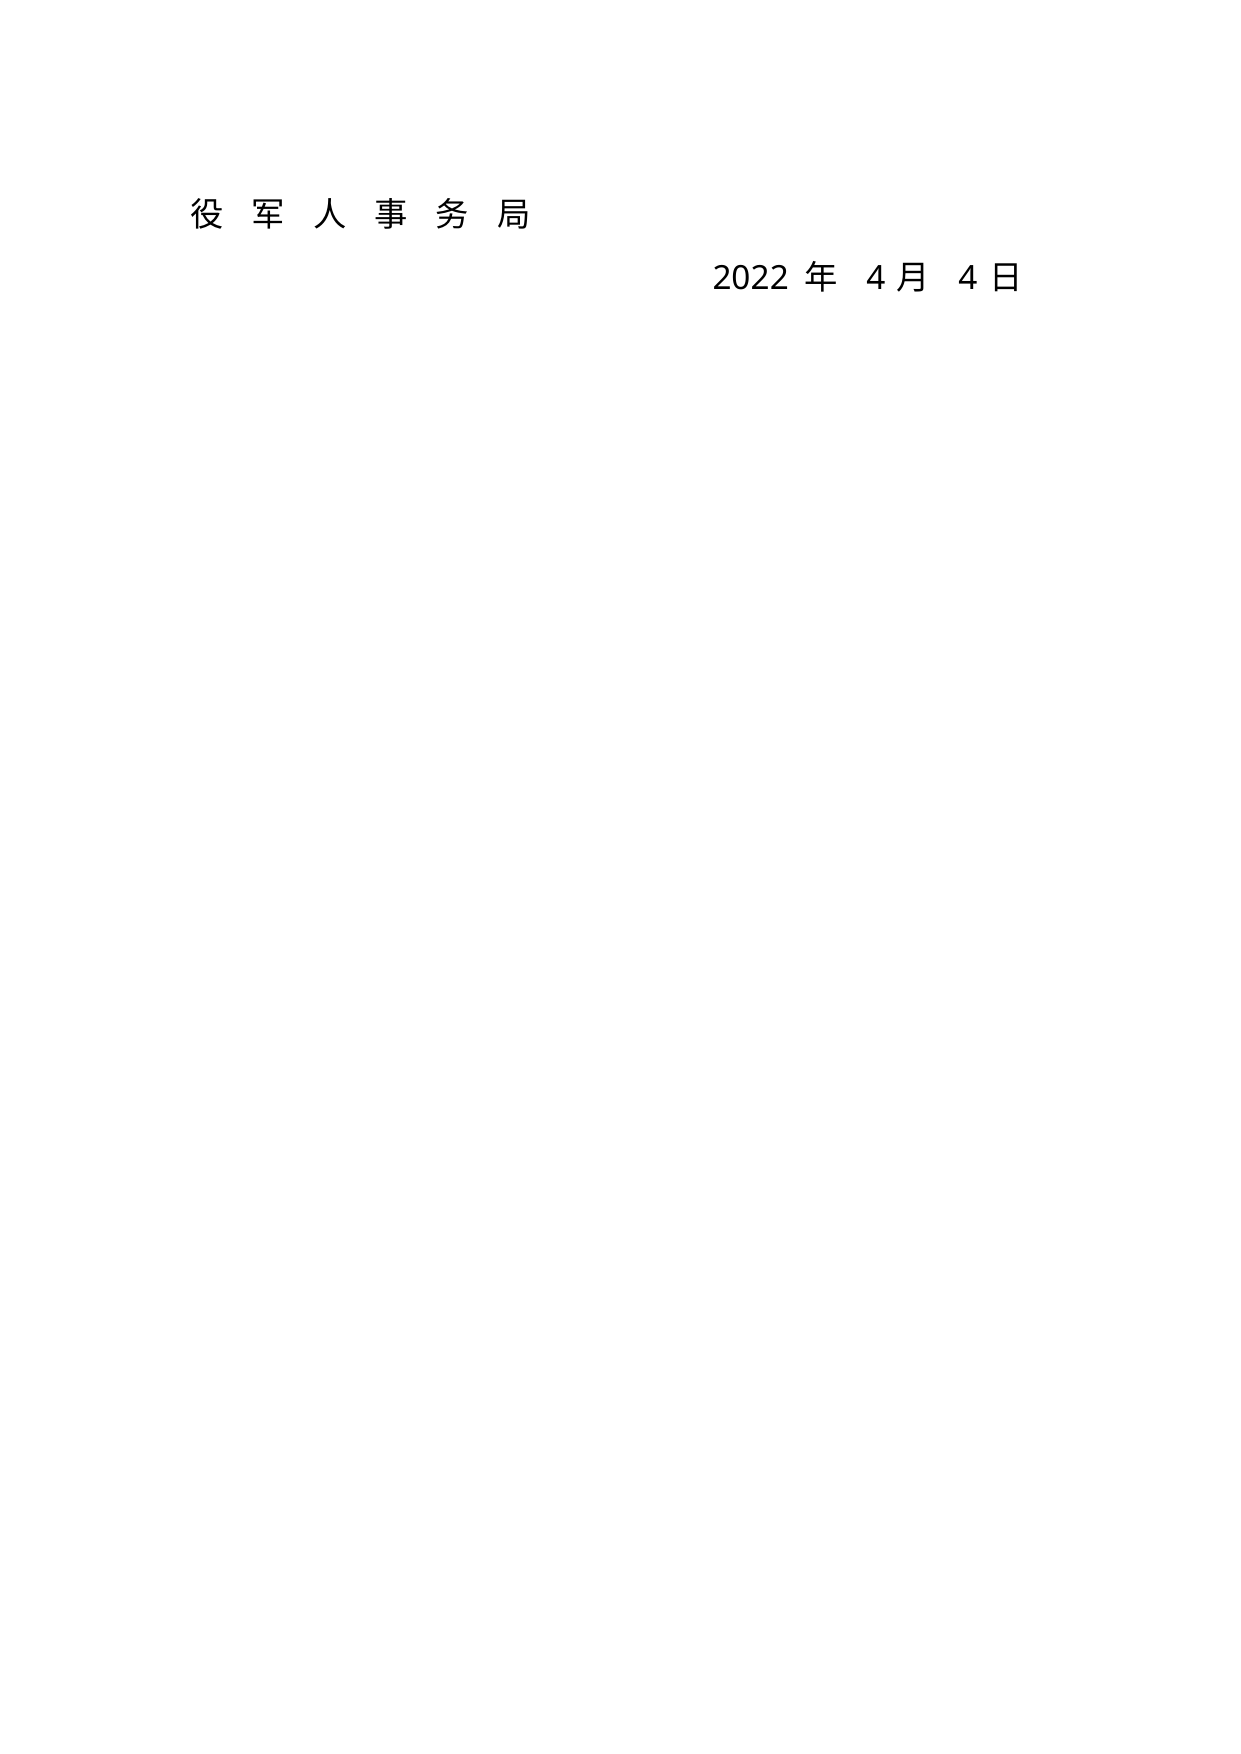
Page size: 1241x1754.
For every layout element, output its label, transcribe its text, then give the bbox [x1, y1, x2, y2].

text 2022年4月4日 [190, 244, 1050, 307]
text 昆明市呈贡区退役军人事务局 [190, 180, 1050, 244]
